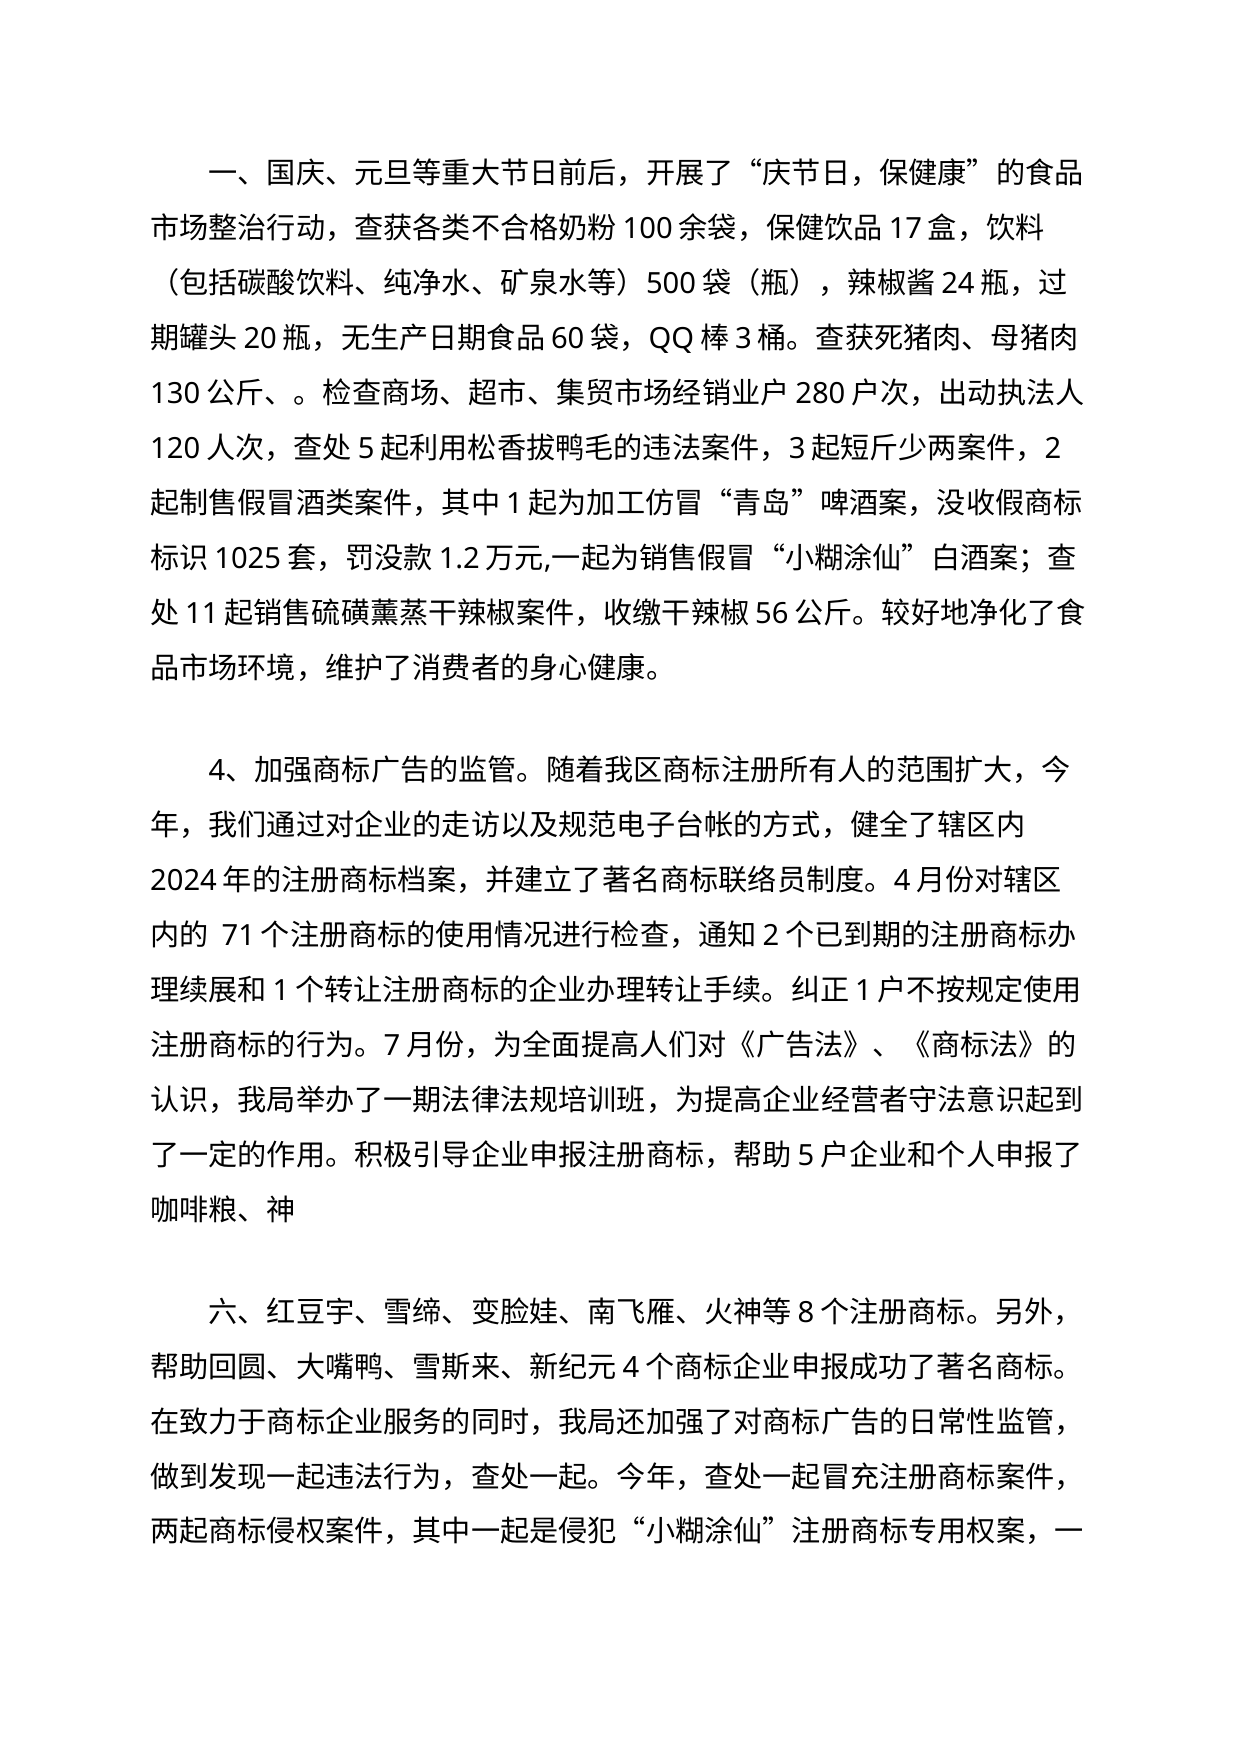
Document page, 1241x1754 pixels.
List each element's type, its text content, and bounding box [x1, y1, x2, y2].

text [150, 1288, 1090, 1550]
text 4、加强商标广告的监管。随着我区商标注册所有人的范围扩大，今年，我们通过对企业的走访以及规范电子台帐的方式，健全了辖区内2024年的注册商标档案，并建立了著名商标联络员制度。4月份对辖区内的 71个注册商标的使用情况进行检查，通知2个已到期的注册商标办理续展和1个转让注册商标的企业办理转让手续。纠正1户不按规定使用注册商标的行为。7月份，为全面提高人们对《广告法》、《商标法》的认识，我局举办了一期法律法规培训班，为提高企业经营者守法意识起到了一定的作用。积极引导企业申报注册商标，帮助5户企业和个人申报了咖啡粮、神 [150, 747, 1090, 1229]
text 一、国庆、元旦等重大节日前后，开展了“庆节日，保健康”的食品市场整治行动，查获各类不合格奶粉100余袋，保健饮品17盒，饮料（包括碳酸饮料、纯净水、矿泉水等）500袋（瓶），辣椒酱24瓶，过期罐头20瓶，无生产日期食品60袋，QQ棒3桶。查获死猪肉、母猪肉130公斤、。检查商场、超市、集贸市场经销业户280户次，出动执法人120人次，查处5起利用松香拔鸭毛的违法案件，3起短斤少两案件，2起制售假冒酒类案件，其中1起为加工仿冒“青岛”啤酒案，没收假商标标识1025套，罚没款1.2万元,一起为销售假冒“小糊涂仙”白酒案；查处11起销售硫磺薰蒸干辣椒案件，收缴干辣椒56公斤。较好地净化了食品市场环境，维护了消费者的身心健康。 [150, 150, 1090, 687]
